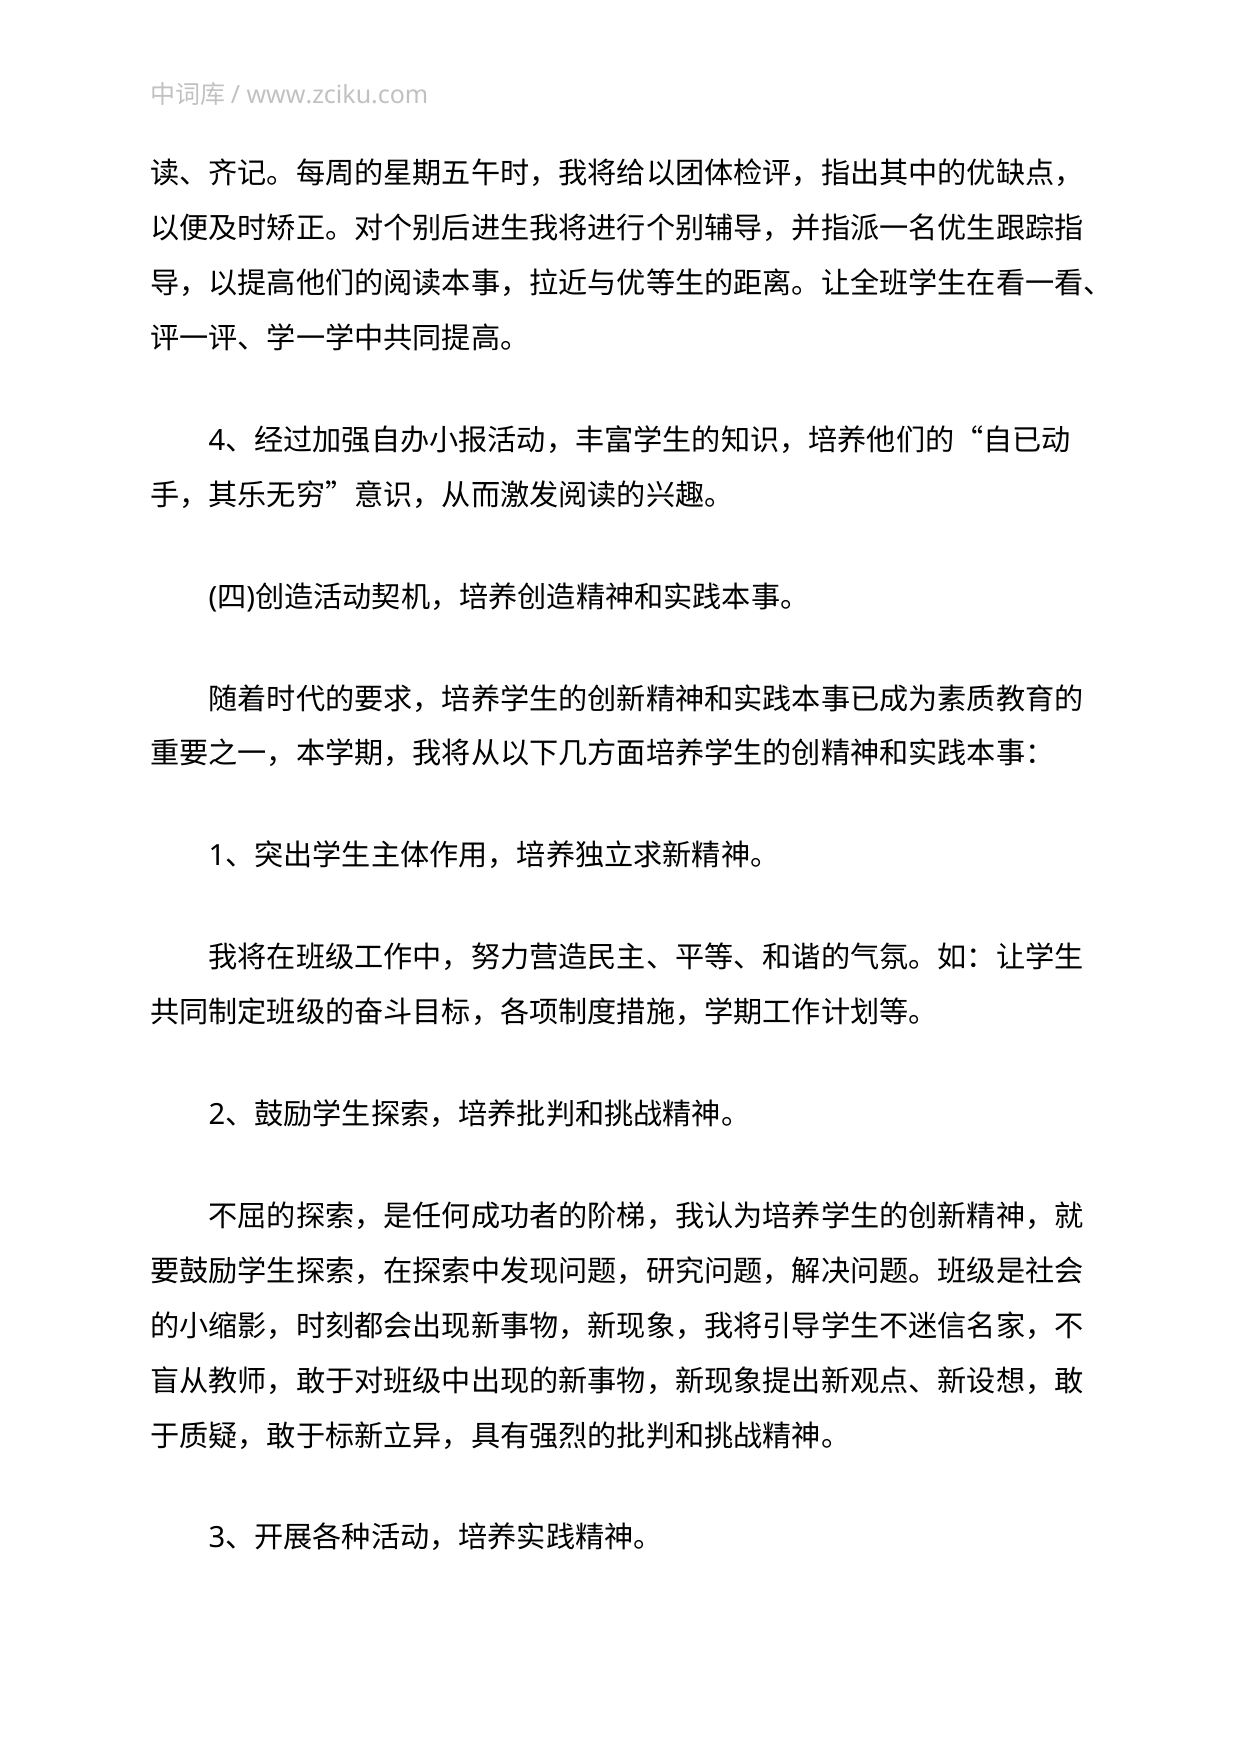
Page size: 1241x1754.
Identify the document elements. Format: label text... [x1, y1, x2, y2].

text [150, 150, 1090, 357]
text 我将在班级工作中，努力营造民主、平等、和谐的气氛。如：让学生共同制定班级的奋斗目标，各项制度措施，学期工作计划等。 [150, 934, 1090, 1031]
text (四)创造活动契机，培养创造精神和实践本事。 [150, 573, 1090, 616]
text 不屈的探索，是任何成功者的阶梯，我认为培养学生的创新精神，就要鼓励学生探索，在探索中发现问题，研究问题，解决问题。班级是社会的小缩影，时刻都会出现新事物，新现象，我将引导学生不迷信名家，不盲从教师，敢于对班级中出现的新事物，新现象提出新观点、新设想，敢于质疑，敢于标新立异，具有强烈的批判和挑战精神。 [150, 1192, 1090, 1454]
text 2、鼓励学生探索，培养批判和挑战精神。 [150, 1091, 1090, 1133]
text 随着时代的要求，培养学生的创新精神和实践本事已成为素质教育的重要之一，本学期，我将从以下几方面培养学生的创精神和实践本事： [150, 675, 1090, 772]
text 3、开展各种活动，培养实践精神。 [150, 1514, 1090, 1556]
text 1、突出学生主体作用，培养独立求新精神。 [150, 832, 1090, 874]
text 4、经过加强自办小报活动，丰富学生的知识，培养他们的“自已动手，其乐无穷”意识，从而激发阅读的兴趣。 [150, 416, 1090, 514]
